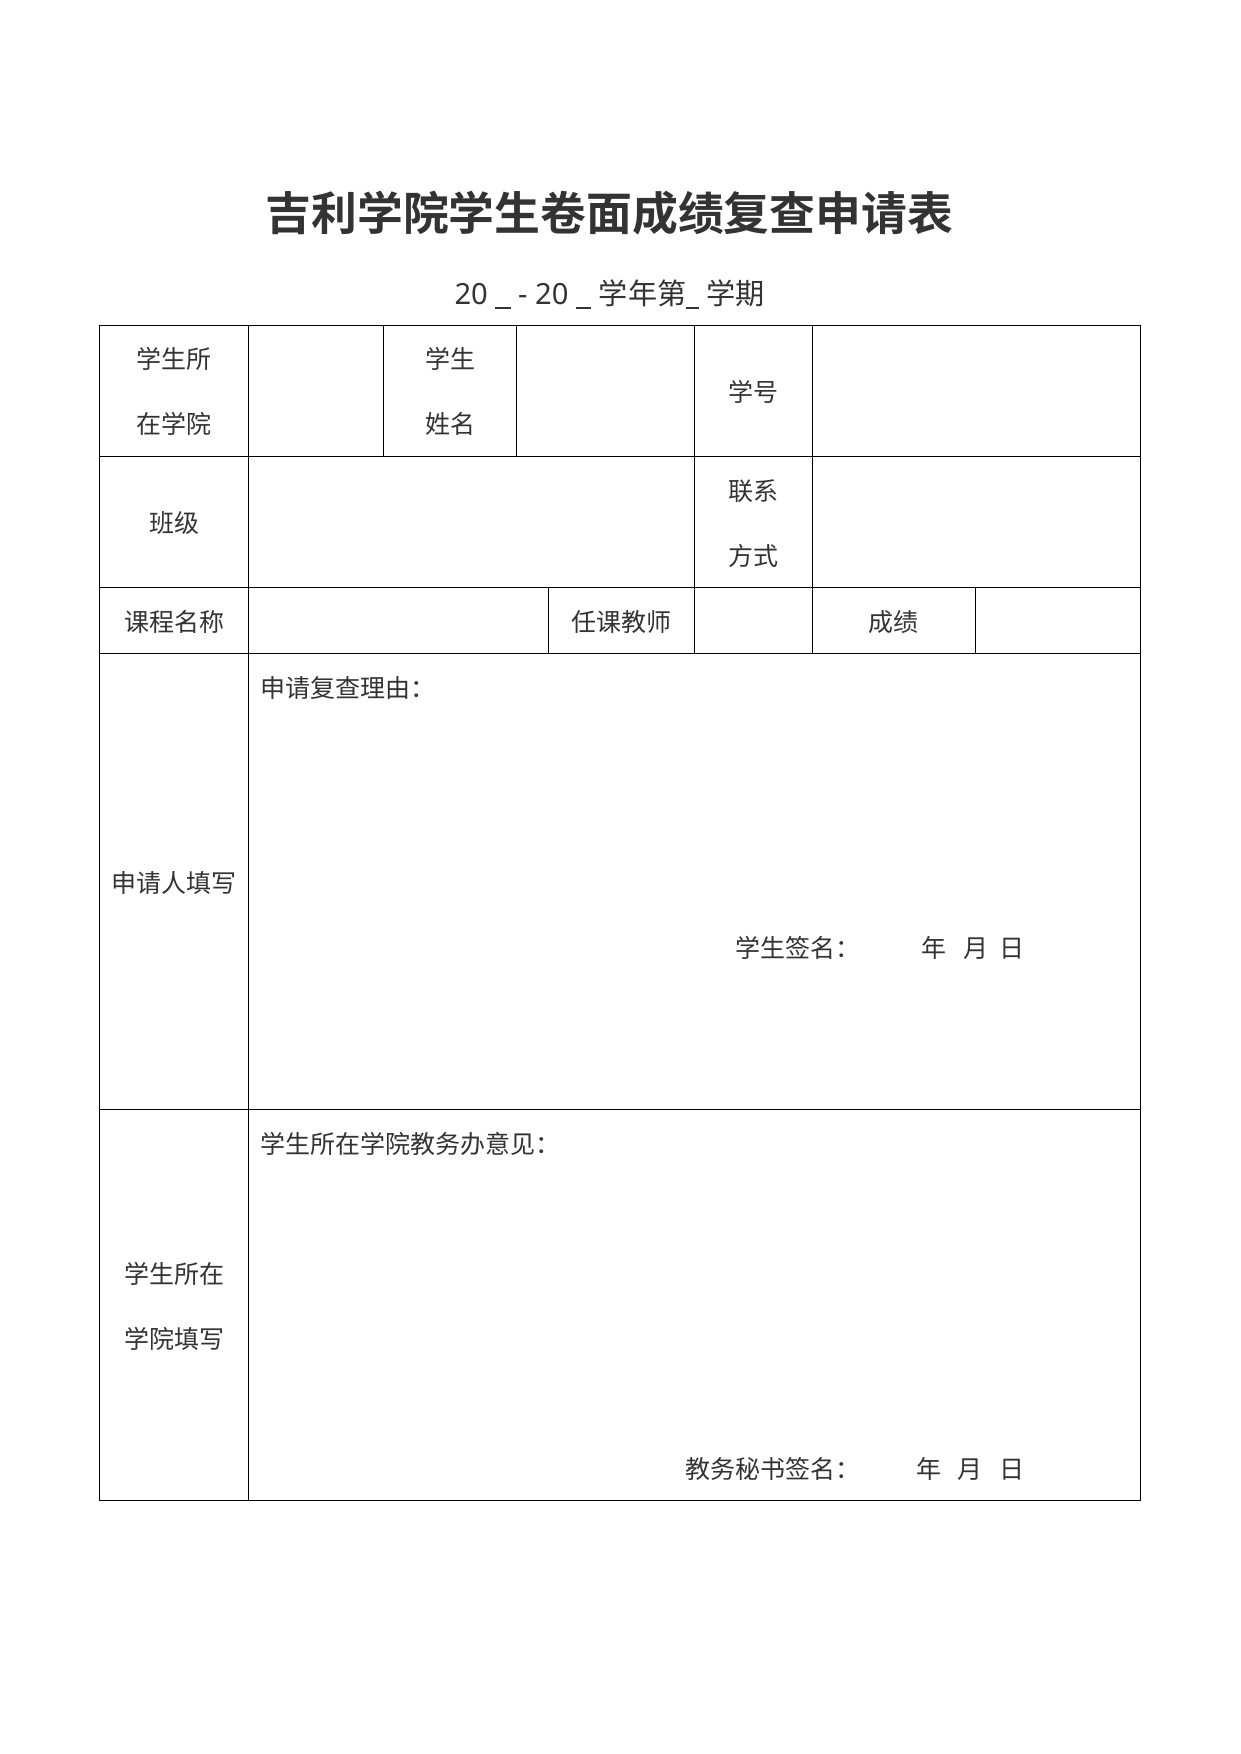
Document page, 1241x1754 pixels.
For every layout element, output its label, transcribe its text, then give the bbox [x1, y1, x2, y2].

table_cell 班级 [100, 457, 248, 587]
table_cell 联系 方式 [695, 457, 812, 587]
table_cell 申请复查理由： 学生签名： 年 月 日 [249, 654, 1140, 1109]
table_cell 课程名称 [100, 588, 248, 653]
table_cell [695, 588, 812, 653]
table_cell 学生所在 学院填写 [100, 1110, 248, 1500]
table_cell 成绩 [813, 588, 975, 653]
table_header 学号 [695, 326, 812, 456]
table_header 学生 姓名 [384, 326, 516, 456]
table_cell 学生所在学院教务办意见： 教务秘书签名： 年 月 日 [249, 1110, 1140, 1500]
table_cell 申请人填写 [100, 654, 248, 1109]
table_cell [976, 588, 1140, 653]
table_header [813, 326, 1140, 456]
table_cell 任课教师 [549, 588, 694, 653]
text 吉利学院学生卷面成绩复查申请表 [148, 162, 1071, 259]
text 20 - 20 学年第 学期 [148, 259, 1071, 324]
table_cell [249, 457, 694, 587]
table_cell [813, 457, 1140, 587]
table_header [517, 326, 694, 456]
table_header [249, 326, 383, 456]
table_header 学生所 在学院 [100, 326, 248, 456]
table_cell [249, 588, 548, 653]
